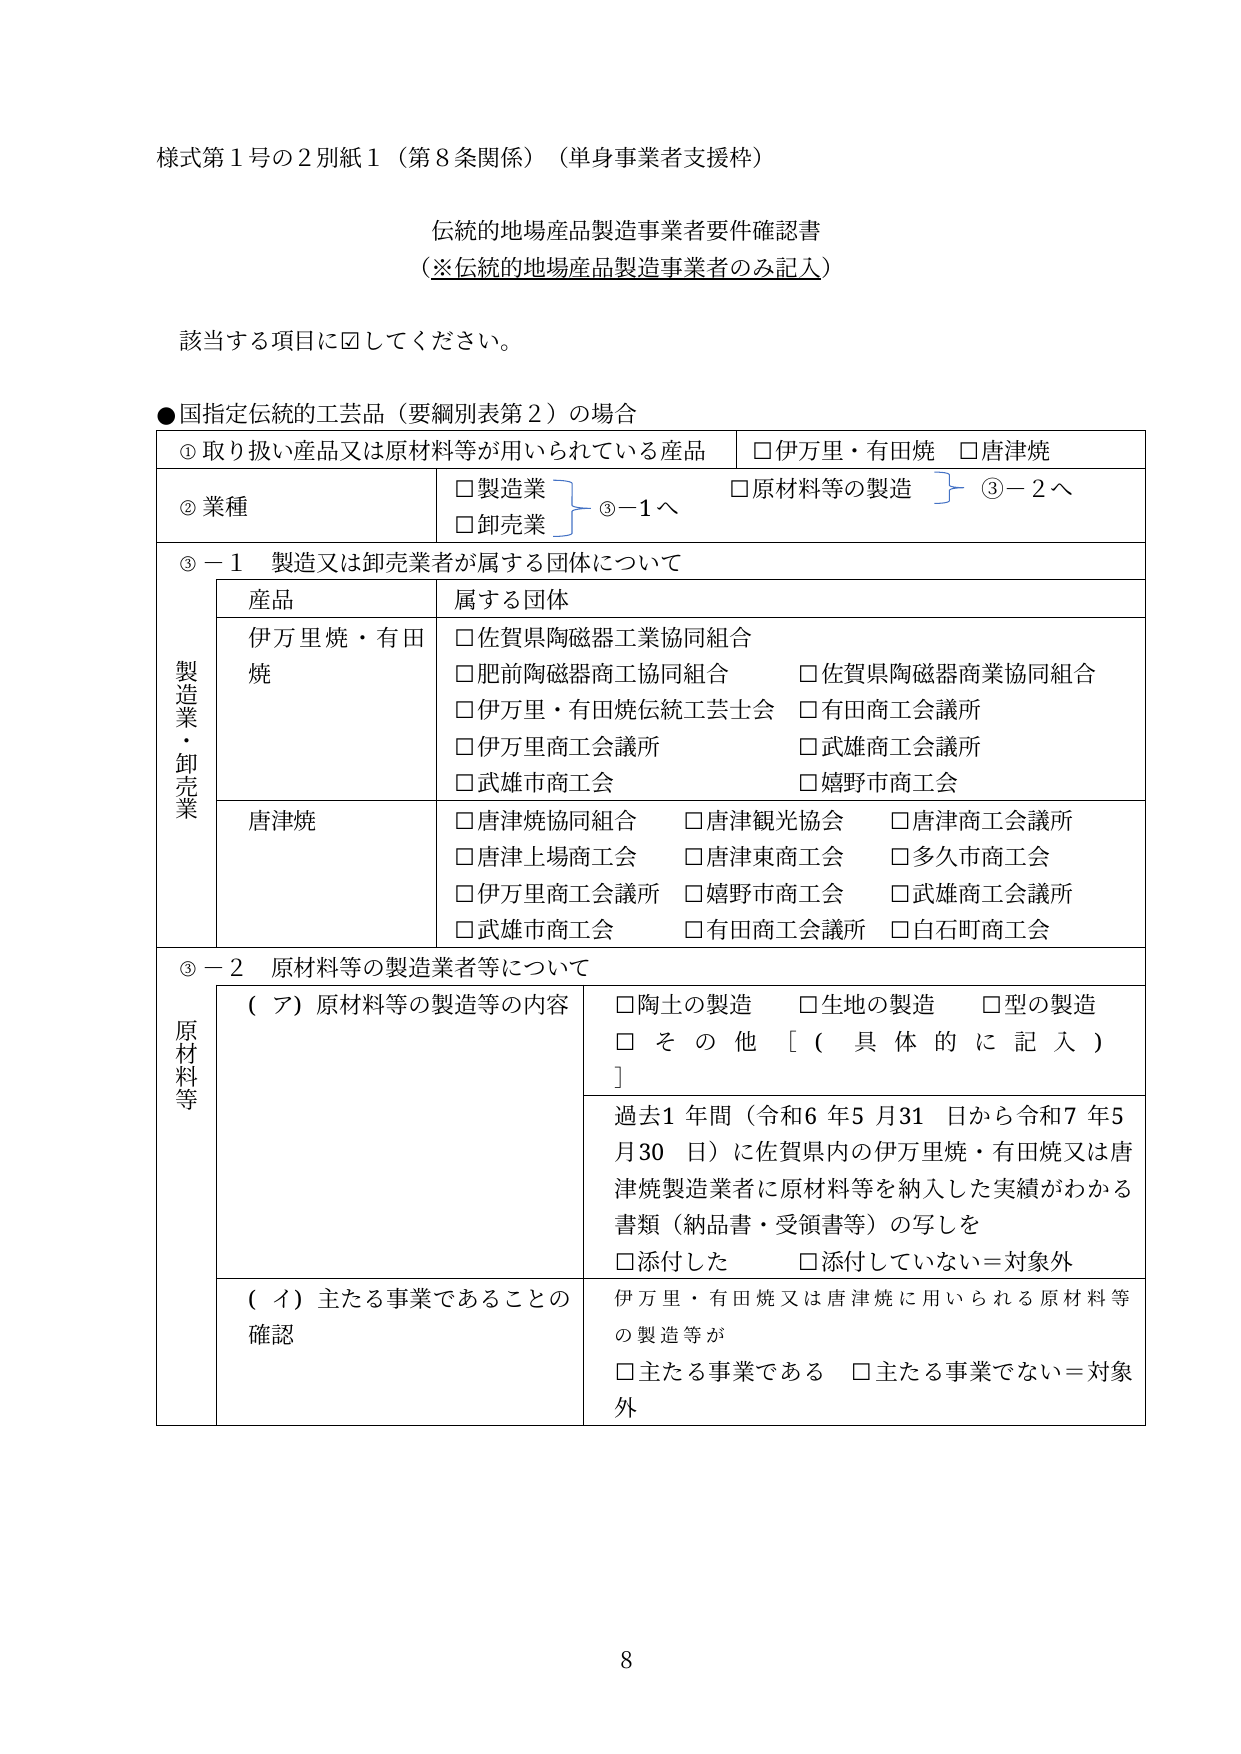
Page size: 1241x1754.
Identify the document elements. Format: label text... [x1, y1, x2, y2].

table_cell 原材料等 [157, 985, 216, 1425]
table_cell 唐津焼 [217, 801, 436, 947]
table_cell 佐賀県陶磁器工業協同組合 肥前陶磁器商工協同組合 佐賀県陶磁器商業協同組合 伊万里・有田焼伝統工芸士会 有田商工会議所 伊万里商工会議所 武雄商工会議所 武雄市商工会 嬉野市商工会 [437, 618, 1145, 800]
table_cell 唐津焼協同組合 唐津観光協会 唐津商工会議所 唐津上場商工会 唐津東商工会 多久市商工会 伊万里商工会議所 嬉野市商工会 武雄商工会議所 武雄市商工会 有田商工会議所 白石町商工会 [437, 801, 1145, 947]
text 様式第１号の２別紙１（第８条関係）（単身事業者支援枠） [156, 139, 1096, 175]
table_cell 製造業 原材料等の製造 ③－２へ 卸売業 [437, 469, 1145, 542]
table_cell 伊万里焼・有田焼 [217, 618, 436, 800]
table_header ①取り扱い産品又は原材料等が用いられている産品 [157, 431, 736, 468]
table_cell (イ)主たる事業であることの確認 [217, 1279, 583, 1425]
table_cell 産品 [217, 580, 436, 617]
table_cell ③－１ 製造又は卸売業者が属する団体について [157, 543, 1145, 579]
table_cell 過去1年間（令和6年5月31日から令和7年5月30日）に佐賀県内の伊万里焼・有田焼又は唐津焼製造業者に原材料等を納入した実績がわかる書類（納品書・受領書等）の写しを 添付した 添付していない＝対象外 [584, 1096, 1145, 1278]
table_cell 製造業・卸売業 [157, 579, 216, 947]
table_cell 陶土の製造 生地の製造 型の製造 その他［(具体的に記入) ］ [584, 986, 1145, 1095]
table_header 伊万里・有田焼 唐津焼 [737, 431, 1145, 468]
text 該当する項目に☑してください。 [156, 321, 1096, 357]
table_cell (ア)原材料等の製造等の内容 [217, 986, 583, 1278]
text ●国指定伝統的工芸品（要綱別表第２）の場合 [156, 394, 1096, 430]
text （※伝統的地場産品製造事業者のみ記入） [156, 248, 1096, 284]
table_cell 属する団体 [437, 580, 1145, 617]
table_cell 伊万里・有田焼又は唐津焼に用いられる原材料等の製造等が 主たる事業である 主たる事業でない＝対象外 [584, 1279, 1145, 1425]
table_cell ③－２ 原材料等の製造業者等について [157, 948, 1145, 984]
text 伝統的地場産品製造事業者要件確認書 [156, 212, 1096, 248]
table_cell ②業種 [157, 469, 436, 542]
